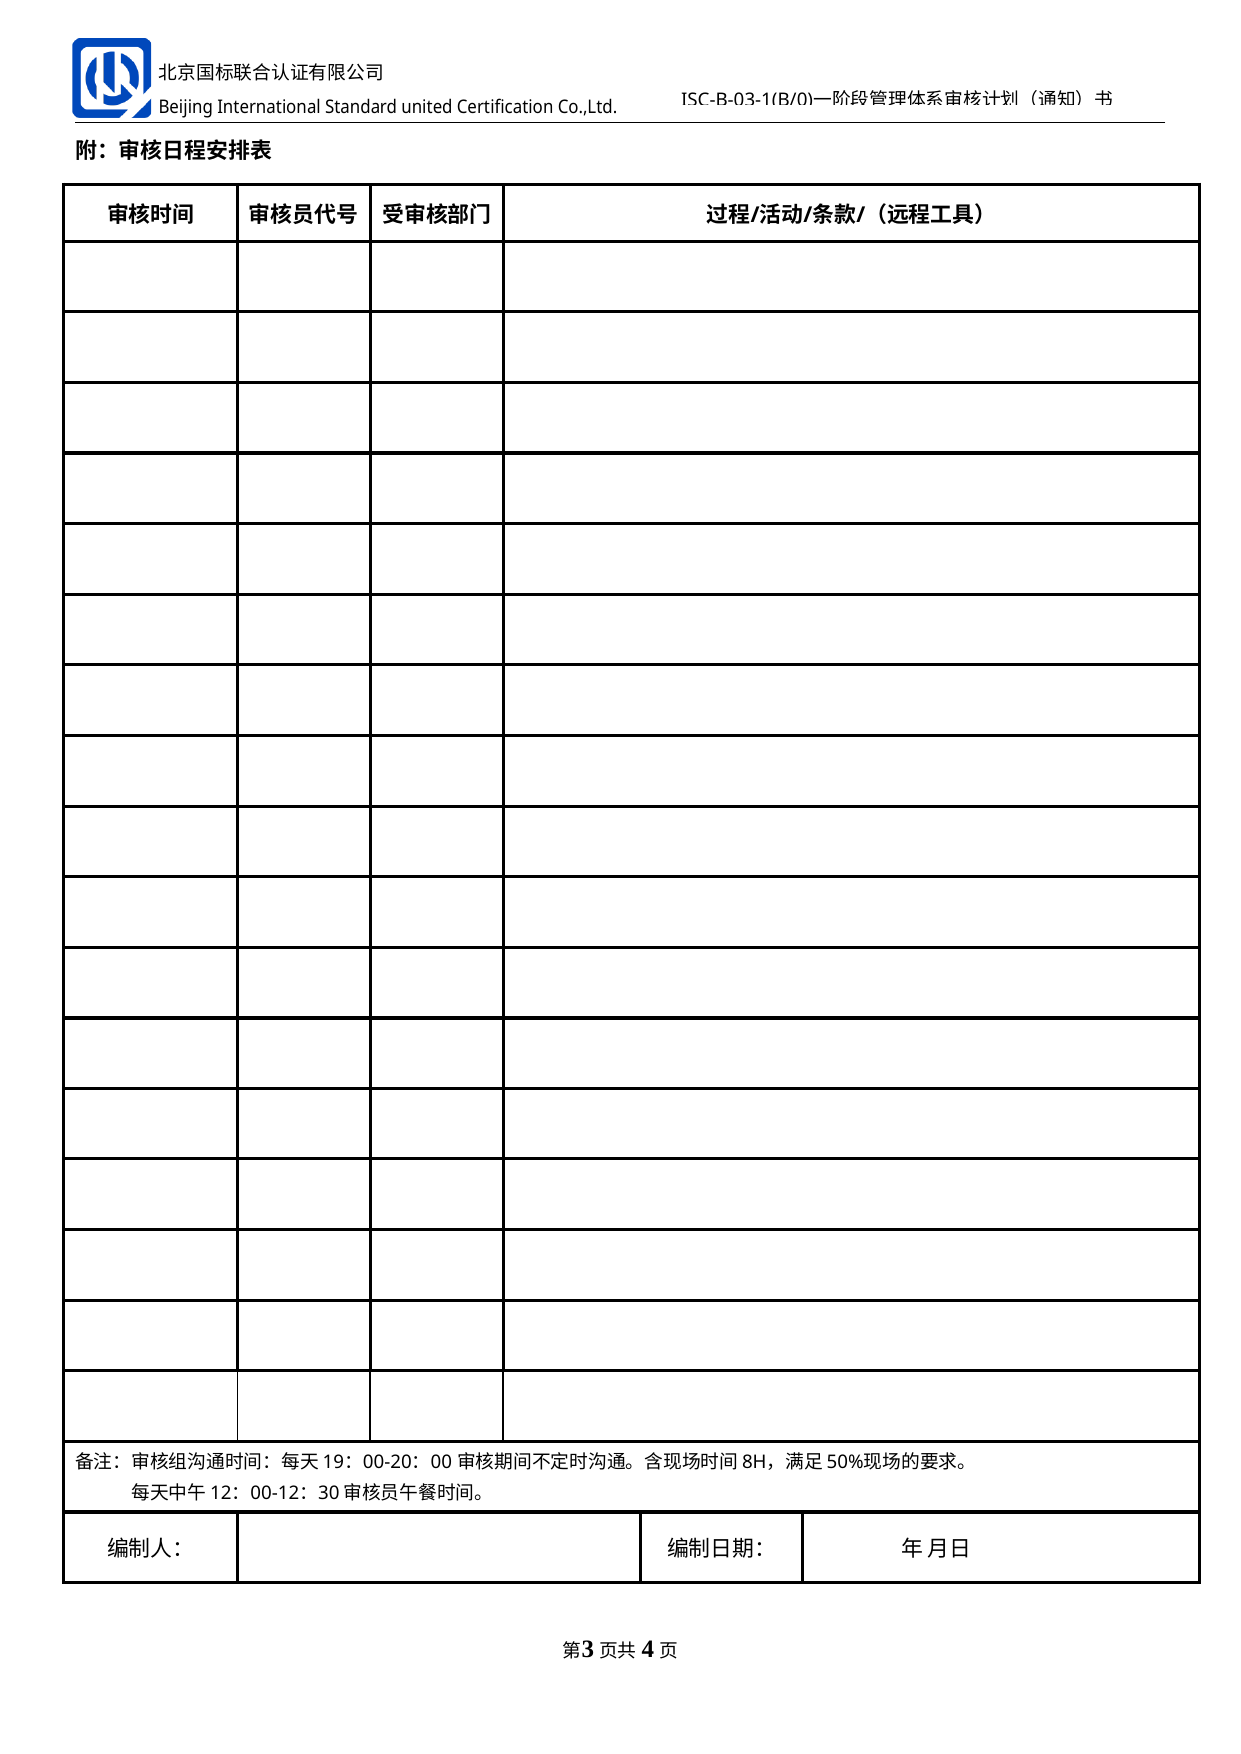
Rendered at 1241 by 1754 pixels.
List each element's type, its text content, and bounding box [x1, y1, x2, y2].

table_cell [505, 1160, 1198, 1228]
table_cell [65, 1372, 237, 1440]
table_cell [239, 737, 369, 804]
table_cell [505, 808, 1198, 875]
table_cell [65, 455, 236, 522]
table_cell [372, 384, 502, 451]
table_cell [505, 525, 1198, 593]
table_cell 编制人： [65, 1514, 236, 1581]
table_cell [239, 666, 369, 734]
table_cell [372, 1090, 502, 1157]
table_header 过程/活动/条款/（远程工具） [505, 186, 1198, 239]
table_cell [65, 1090, 236, 1157]
table_cell [372, 1020, 502, 1087]
table_cell [239, 1160, 369, 1228]
table_cell [239, 878, 369, 946]
table_cell [372, 1160, 502, 1228]
table_cell [65, 666, 236, 734]
table_cell 备注：审核组沟通时间：每天19：00-20：00 审核期间不定时沟通。含现场时间8H，满足50%现场的要求。 每天中午12：00-12：30审核员午餐时间。 [65, 1443, 1198, 1510]
table_cell [65, 949, 236, 1016]
table_cell [372, 1302, 502, 1369]
table_cell [372, 737, 502, 804]
table_cell [505, 384, 1198, 451]
table_cell [239, 384, 369, 451]
table_cell [65, 878, 236, 946]
table_cell [239, 596, 369, 663]
text 附：审核日程安排表 [75, 131, 1165, 165]
table_header 受审核部门 [372, 186, 502, 239]
table_cell [65, 737, 236, 804]
table_cell [505, 455, 1198, 522]
table_cell [372, 1231, 502, 1298]
table_cell [239, 808, 369, 875]
table_cell [372, 596, 502, 663]
table_cell [372, 949, 502, 1016]
table_cell [505, 878, 1198, 946]
table_cell [372, 525, 502, 593]
table_cell [505, 1231, 1198, 1298]
table_header 审核时间 [65, 186, 236, 239]
table_cell [372, 455, 502, 522]
table_header 审核员代号 [239, 186, 369, 239]
table_cell [372, 243, 502, 310]
table_cell [372, 808, 502, 875]
table_cell [505, 737, 1198, 804]
table_cell [65, 525, 236, 593]
table_cell [505, 1090, 1198, 1157]
table_cell [505, 243, 1198, 310]
table_cell [239, 1090, 369, 1157]
table_cell [504, 1372, 1198, 1440]
table_cell [239, 1231, 369, 1298]
table_cell [239, 313, 369, 381]
table_cell [65, 1231, 236, 1298]
table_cell [505, 949, 1198, 1016]
table_cell [239, 455, 369, 522]
table_cell [65, 1020, 236, 1087]
table_cell [505, 313, 1198, 381]
table_cell [65, 243, 236, 310]
table_cell [505, 666, 1198, 734]
table_cell [65, 1302, 236, 1369]
table_cell 编制日期： [642, 1514, 801, 1581]
table_cell [65, 1160, 236, 1228]
table_cell [239, 949, 369, 1016]
table_cell [239, 1514, 639, 1581]
table_cell [65, 313, 236, 381]
table_cell [65, 596, 236, 663]
table_cell [371, 1372, 502, 1440]
table_cell [505, 596, 1198, 663]
picture [72, 38, 152, 118]
table_cell [372, 313, 502, 381]
table_cell [372, 878, 502, 946]
table_cell [65, 808, 236, 875]
table_cell [239, 525, 369, 593]
table_cell [238, 1372, 369, 1440]
table_cell [65, 384, 236, 451]
table_cell [505, 1302, 1198, 1369]
table_cell [239, 1302, 369, 1369]
table_cell [505, 1020, 1198, 1087]
table_cell [372, 666, 502, 734]
table_cell [239, 1020, 369, 1087]
table_cell [239, 243, 369, 310]
table_cell 年 月日 [804, 1514, 1198, 1581]
